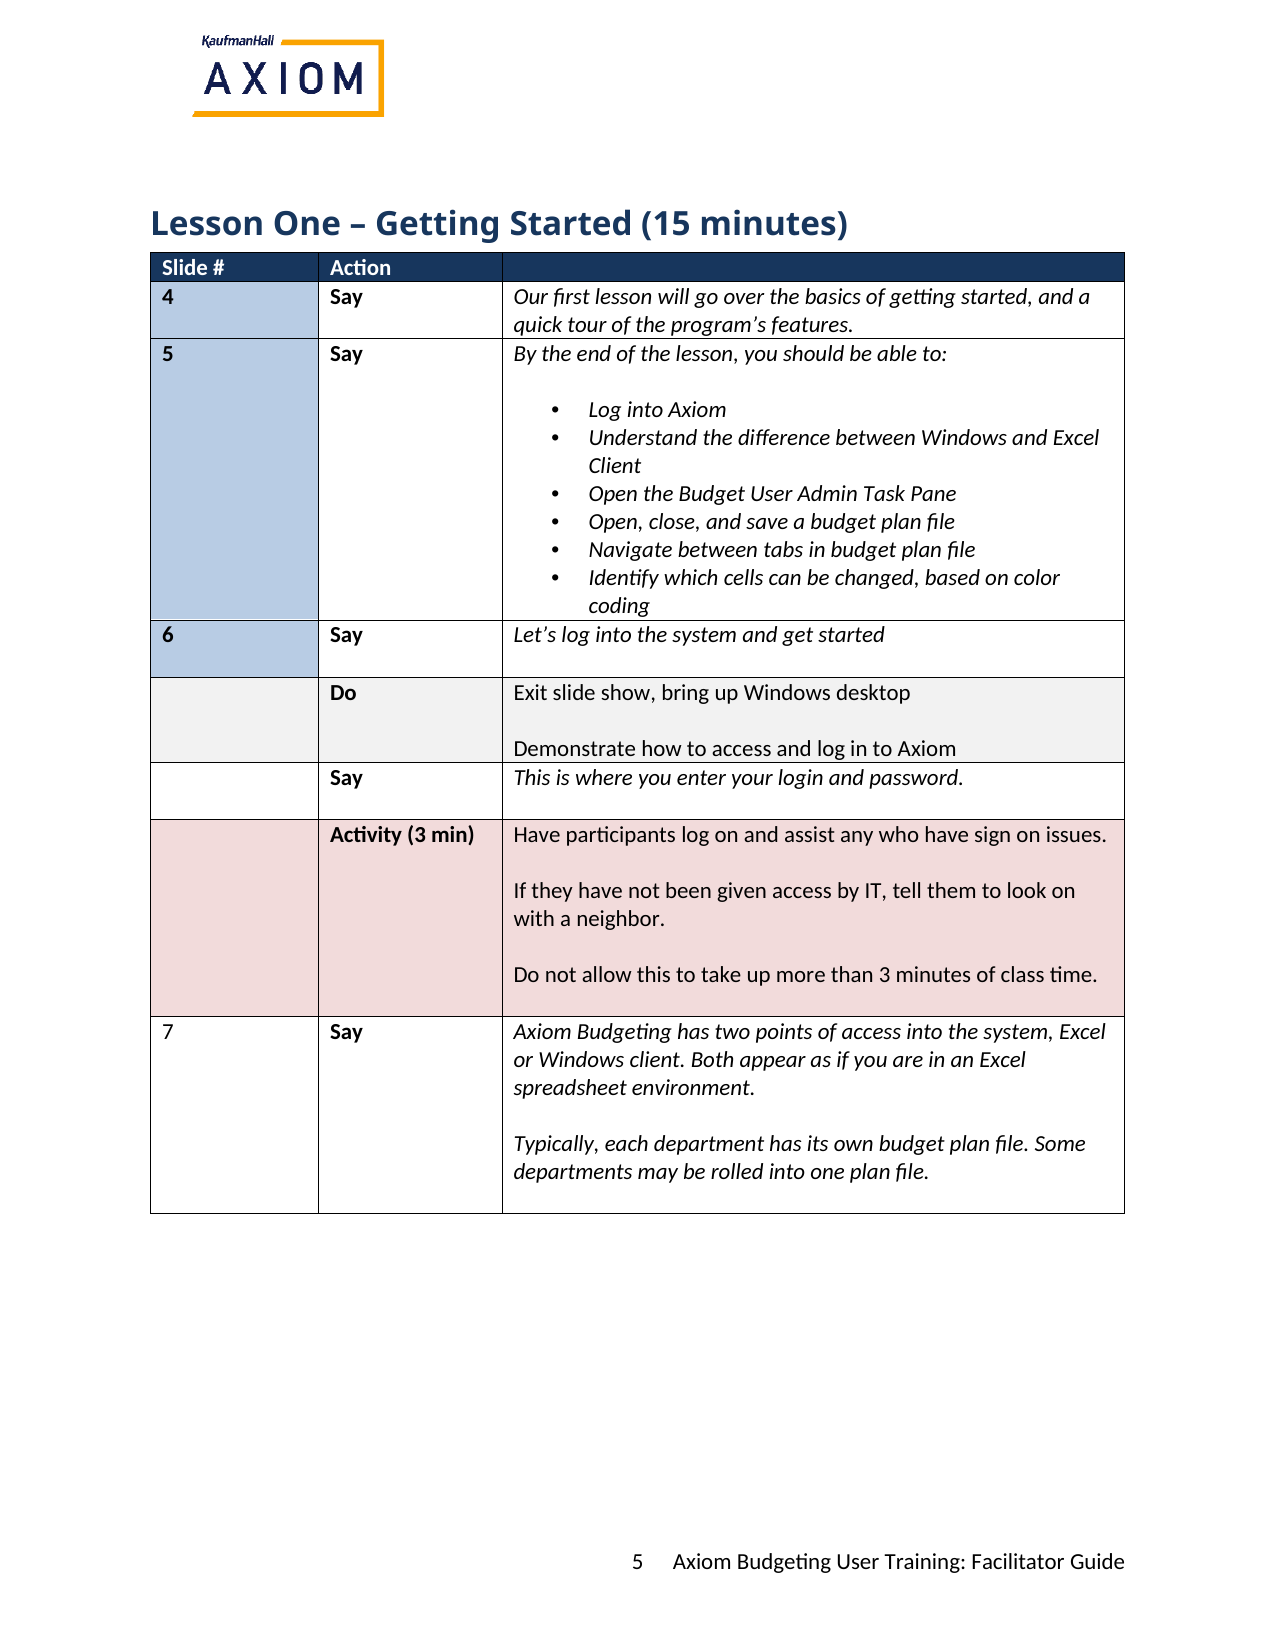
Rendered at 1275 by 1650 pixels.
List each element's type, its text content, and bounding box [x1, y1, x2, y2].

table_cell Say [319, 763, 502, 819]
table_cell 7 [151, 1017, 318, 1213]
table_cell Activity (3 min) [319, 820, 502, 1016]
table_cell Our first lesson will go over the basics of getting started, and a quick tour of the program’s features. [503, 282, 1124, 338]
table_cell 6 [151, 621, 318, 677]
subtitle Lesson One – Getting Started (15 minutes) [150, 200, 1125, 245]
table_cell Exit slide show, bring up Windows desktop Demonstrate how to access and log in to Axiom [503, 678, 1124, 762]
table_cell Say [319, 1017, 502, 1213]
table_cell [151, 678, 318, 762]
picture [176, 26, 397, 130]
table_cell Axiom Budgeting has two points of access into the system, Excel or Windows client. Both appear as if you are in an Excel spreadsheet environment. Typically, each department has its own budget plan file. Some departments may be rolled into one plan file. [503, 1017, 1124, 1213]
table_cell [151, 820, 318, 1016]
table_cell Let’s log into the system and get started [503, 621, 1124, 677]
table_cell This is where you enter your login and password. [503, 763, 1124, 819]
table_header [503, 253, 1124, 281]
table_cell Say [319, 339, 502, 619]
table_cell Say [319, 621, 502, 677]
table_cell Say [319, 282, 502, 338]
table_header Slide # [151, 253, 318, 281]
table_cell Do [319, 678, 502, 762]
table_cell By the end of the lesson, you should be able to: Log into Axiom Understand the difference between Windows and Excel Client Open the Budget User Admin Task Pane Open, close, and save a budget plan file Navigate between tabs in budget plan file Identify which cells can be changed, based on color coding [503, 339, 1124, 619]
table_cell [151, 763, 318, 819]
table_cell 5 [151, 339, 318, 619]
table_cell Have participants log on and assist any who have sign on issues. If they have not been given access by IT, tell them to look on with a neighbor. Do not allow this to take up more than 3 minutes of class time. [503, 820, 1124, 1016]
table_header Action [319, 253, 502, 281]
table_cell 4 [151, 282, 318, 338]
